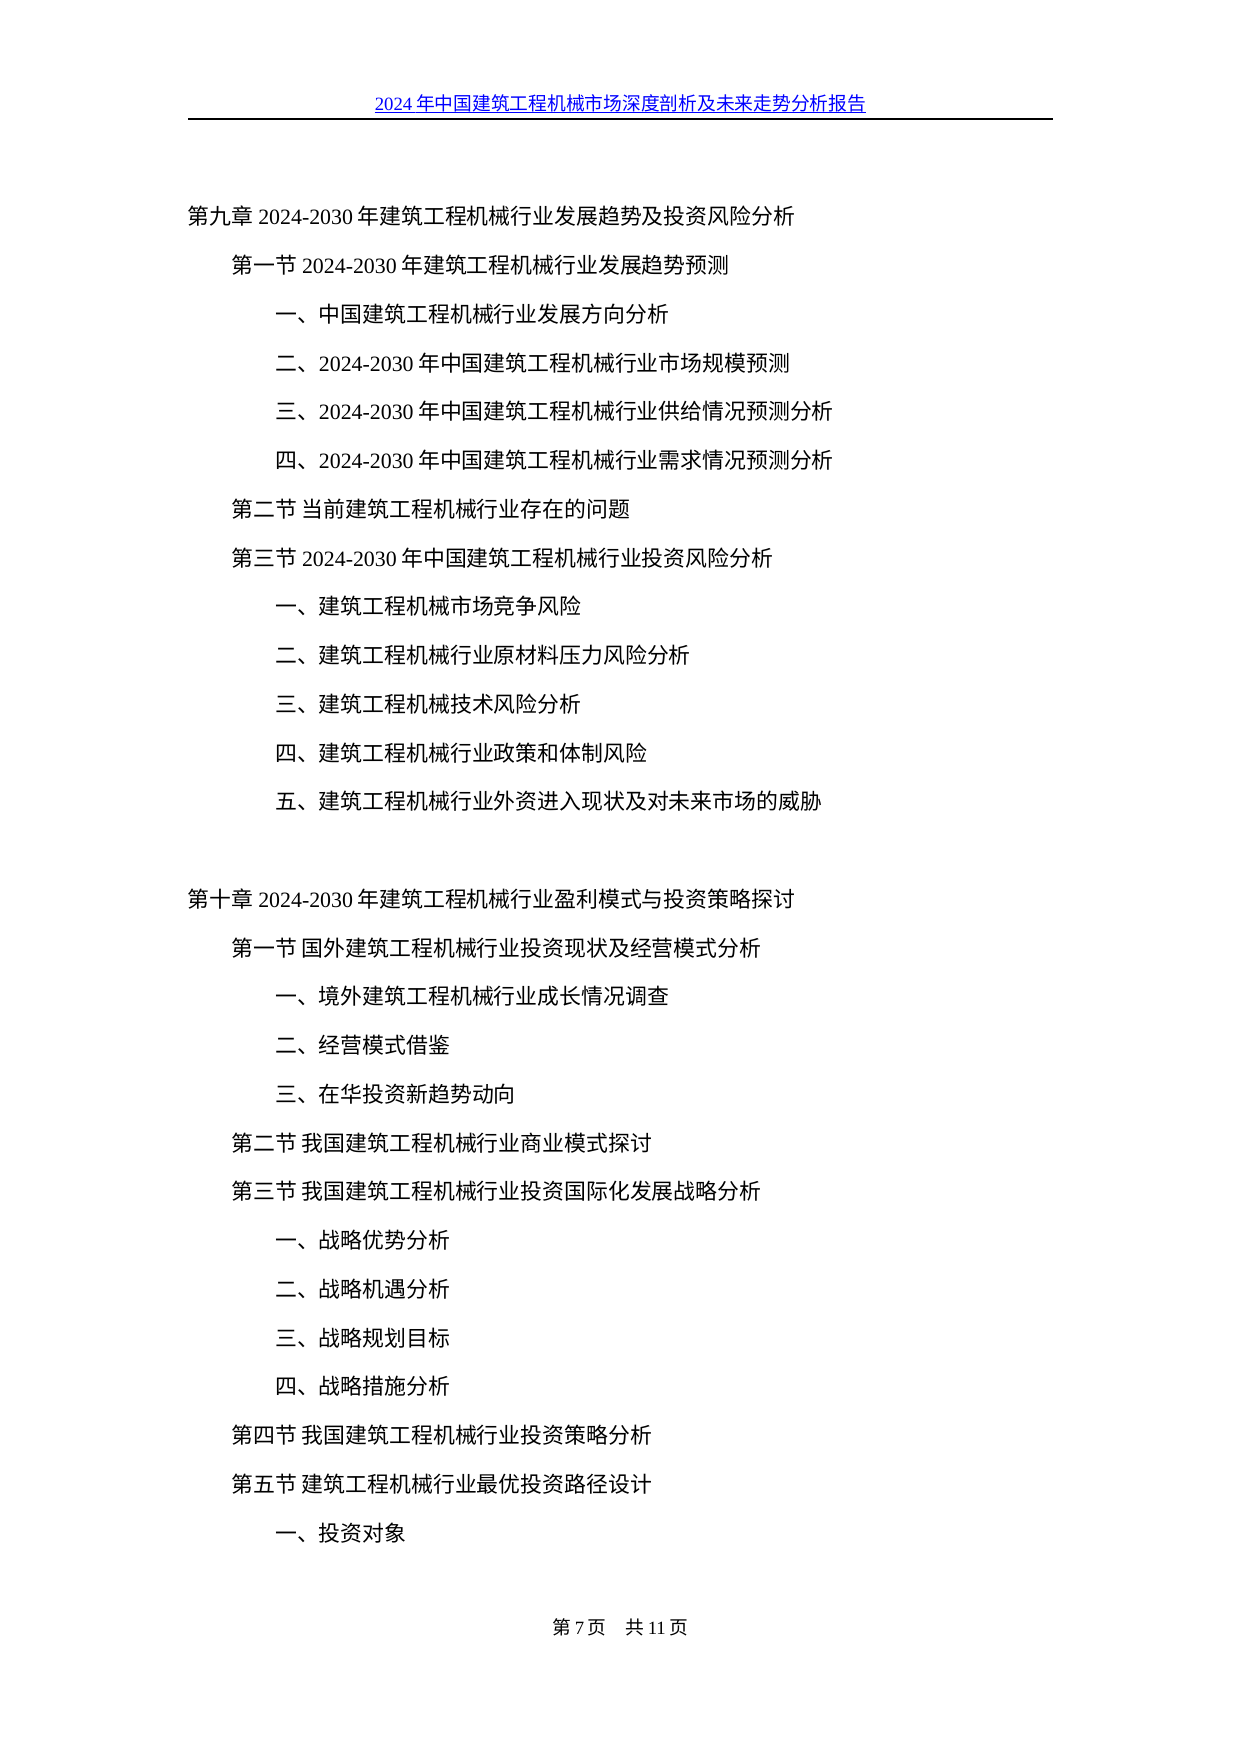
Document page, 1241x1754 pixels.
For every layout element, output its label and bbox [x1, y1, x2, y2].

text [187, 150, 1053, 1548]
